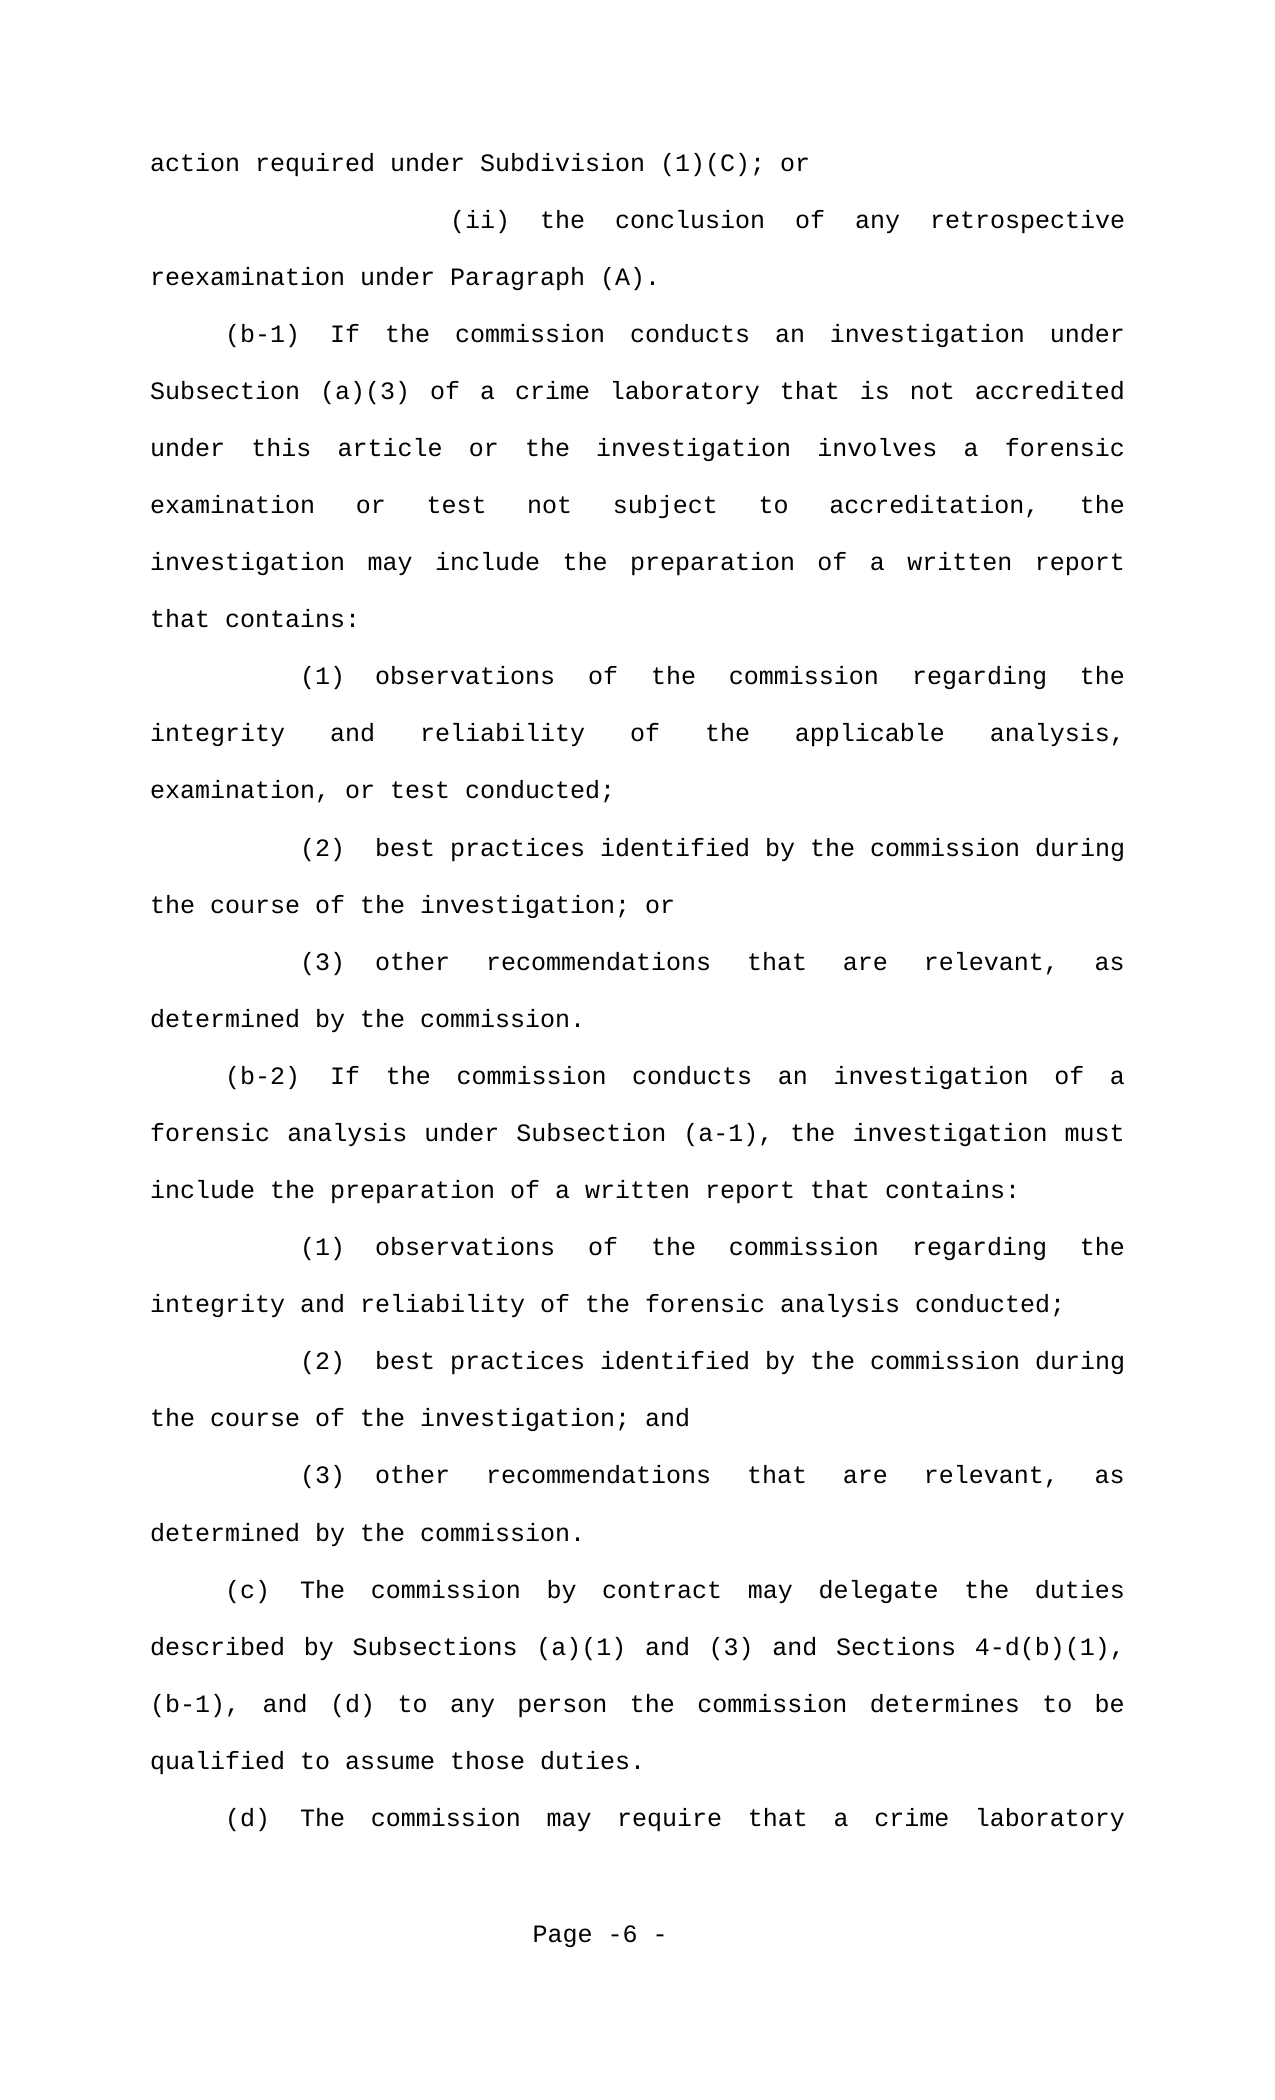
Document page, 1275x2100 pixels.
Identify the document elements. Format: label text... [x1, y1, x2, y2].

text (2) best practices identified by the commission during the course of the investigation; and [150, 1349, 1125, 1434]
text (3) other recommendations that are relevant, as determined by the commission. [150, 949, 1125, 1035]
text (b-2) If the commission conducts an investigation of a forensic analysis under Subsection (a-1), the investigation must include the preparation of a written report that contains: [150, 1063, 1125, 1206]
text (2) best practices identified by the commission during the course of the investigation; or [150, 835, 1125, 921]
text (ii) the conclusion of any retrospective reexamination under Paragraph (A). [150, 207, 1125, 293]
text (c) The commission by contract may delegate the duties described by Subsections (a)(1) and (3) and Sections 4-d(b)(1), (b-1), and (d) to any person the commission determines to be qualified to assume those duties. [150, 1577, 1125, 1777]
text (3) other recommendations that are relevant, as determined by the commission. [150, 1463, 1125, 1548]
text (i) the implementation of any corrective action required under Subdivision (1)(C); or [150, 150, 1125, 178]
text (1) observations of the commission regarding the integrity and reliability of the applicable analysis, examination, or test conducted; [150, 664, 1125, 806]
text (1) observations of the commission regarding the integrity and reliability of the forensic analysis conducted; [150, 1234, 1125, 1320]
